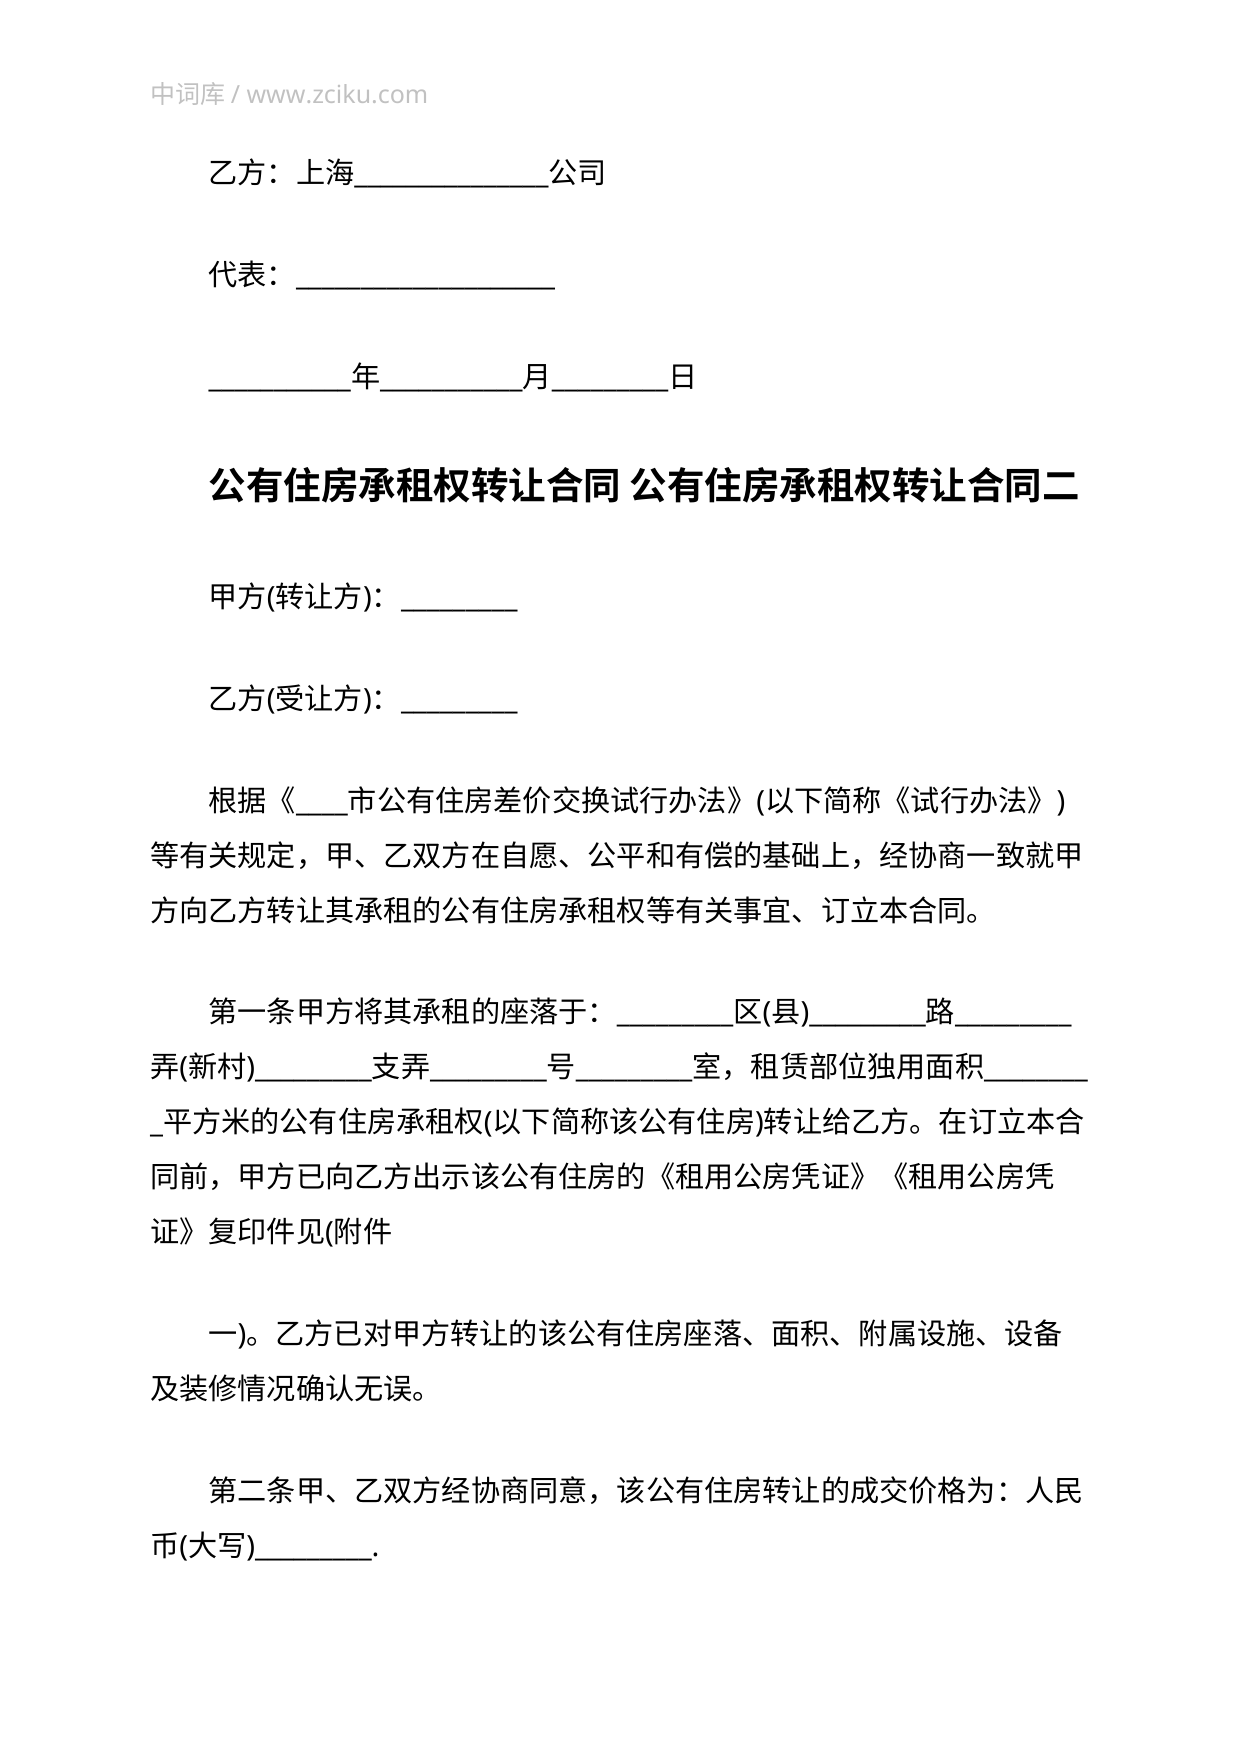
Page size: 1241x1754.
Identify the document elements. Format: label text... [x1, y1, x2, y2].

text 一)。乙方已对甲方转让的该公有住房座落、面积、附属设施、设备及装修情况确认无误。 [150, 1311, 1090, 1408]
text 第一条甲方将其承租的座落于：_________区(县)_________路_________弄(新村)_________支弄_________号_________室，租赁部位独用面积_________平方米的公有住房承租权(以下简称该公有住房)转让给乙方。在订立本合同前，甲方已向乙方出示该公有住房的《租用公房凭证》《租用公房凭证》复印件见(附件 [150, 989, 1090, 1251]
text 乙方：上海_______________公司 [150, 150, 1090, 192]
text 甲方(转让方)：_________ [150, 573, 1090, 616]
text 代表：____________________ [150, 252, 1090, 294]
text 公有住房承租权转让合同 公有住房承租权转让合同二 [150, 456, 1090, 510]
text 根据《____市公有住房差价交换试行办法》(以下简称《试行办法》)等有关规定，甲、乙双方在自愿、公平和有偿的基础上，经协商一致就甲方向乙方转让其承租的公有住房承租权等有关事宜、订立本合同。 [150, 777, 1090, 929]
text ___________年___________月_________日 [150, 354, 1090, 396]
text 乙方(受让方)：_________ [150, 675, 1090, 718]
text 第二条甲、乙双方经协商同意，该公有住房转让的成交价格为：人民币(大写)_________. [150, 1468, 1090, 1565]
